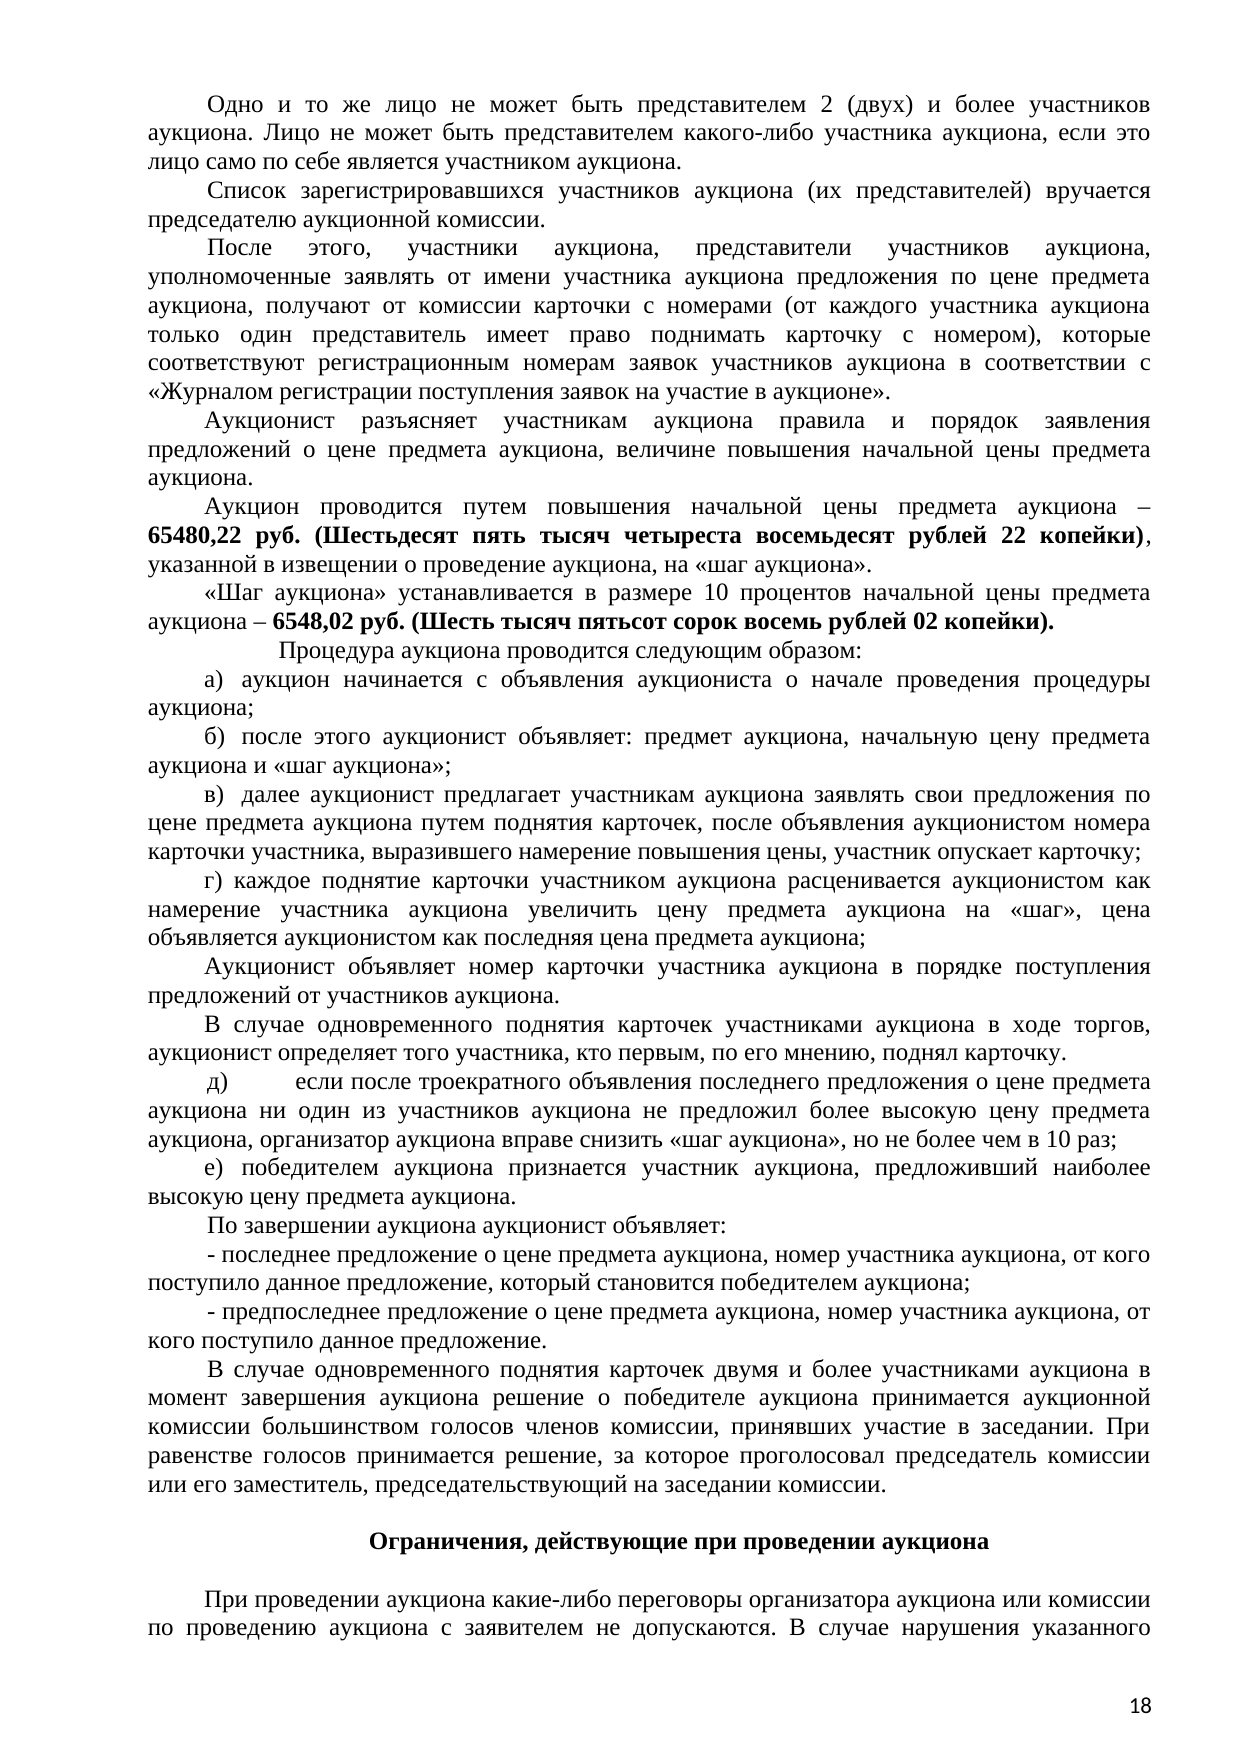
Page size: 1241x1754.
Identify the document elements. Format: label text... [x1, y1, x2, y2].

text В случае одновременного поднятия карточек участниками аукциона в ходе торгов, аукционист определяет того участника, кто первым, по его мнению, поднял карточку. [148, 1009, 1152, 1066]
text б) после этого аукционист объявляет: предмет аукциона, начальную цену предмета аукциона и «шаг аукциона»; [148, 721, 1152, 779]
text После этого, участники аукциона, представители участников аукциона, уполномоченные заявлять от имени участника аукциона предложения по цене предмета аукциона, получают от комиссии карточки с номерами (от каждого участника аукциона только один представитель имеет право поднимать карточку с номером), которые соответствуют регистрационным номерам заявок участников аукциона в соответствии с «Журналом регистрации поступления заявок на участие в аукционе». [148, 232, 1152, 405]
text - последнее предложение о цене предмета аукциона, номер участника аукциона, от кого поступило данное предложение, который становится победителем аукциона; [148, 1239, 1152, 1296]
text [148, 1584, 1152, 1641]
text По завершении аукциона аукционист объявляет: [148, 1210, 1152, 1239]
text а) аукцион начинается с объявления аукциониста о начале проведения процедуры аукциона; [148, 664, 1152, 721]
text д) если после троекратного объявления последнего предложения о цене предмета аукциона ни один из участников аукциона не предложил более высокую цену предмета аукциона, организатор аукциона вправе снизить «шаг аукциона», но не более чем в 10 раз; [148, 1066, 1152, 1152]
text г) каждое поднятие карточки участником аукциона расценивается аукционистом как намерение участника аукциона увеличить цену предмета аукциона на «шаг», цена объявляется аукционистом как последняя цена предмета аукциона; [148, 865, 1152, 951]
text «Шаг аукциона» устанавливается в размере 10 процентов начальной цены предмета аукциона – 6548,02 руб. (Шесть тысяч пятьсот сорок восемь рублей 02 копейки). [148, 577, 1152, 635]
text Аукцион проводится путем повышения начальной цены предмета аукциона – 65480,22 руб. (Шестьдесят пять тысяч четыреста восемьдесят рублей 22 копейки), указанной в извещении о проведение аукциона, на «шаг аукциона». [148, 491, 1152, 577]
text Ограничения, действующие при проведении аукциона [148, 1526, 1152, 1555]
text е) победителем аукциона признается участник аукциона, предложивший наиболее высокую цену предмета аукциона. [148, 1152, 1152, 1210]
text Аукционист разъясняет участникам аукциона правила и порядок заявления предложений о цене предмета аукциона, величине повышения начальной цены предмета аукциона. [148, 405, 1152, 491]
text Одно и то же лицо не может быть представителем 2 (двух) и более участников аукциона. Лицо не может быть представителем какого-либо участника аукциона, если это лицо само по себе является участником аукциона. [148, 89, 1152, 175]
text - предпоследнее предложение о цене предмета аукциона, номер участника аукциона, от кого поступило данное предложение. [148, 1296, 1152, 1354]
text в) далее аукционист предлагает участникам аукциона заявлять свои предложения по цене предмета аукциона путем поднятия карточек, после объявления аукционистом номера карточки участника, выразившего намерение повышения цены, участник опускает карточку; [148, 779, 1152, 865]
text Список зарегистрировавшихся участников аукциона (их представителей) вручается председателю аукционной комиссии. [148, 175, 1152, 232]
text В случае одновременного поднятия карточек двумя и более участниками аукциона в момент завершения аукциона решение о победителе аукциона принимается аукционной комиссии большинством голосов членов комиссии, принявших участие в заседании. При равенстве голосов принимается решение, за которое проголосовал председатель комиссии или его заместитель, председательствующий на заседании комиссии. [148, 1354, 1152, 1497]
text Аукционист объявляет номер карточки участника аукциона в порядке поступления предложений от участников аукциона. [148, 951, 1152, 1009]
text Процедура аукциона проводится следующим образом: [222, 635, 1152, 664]
